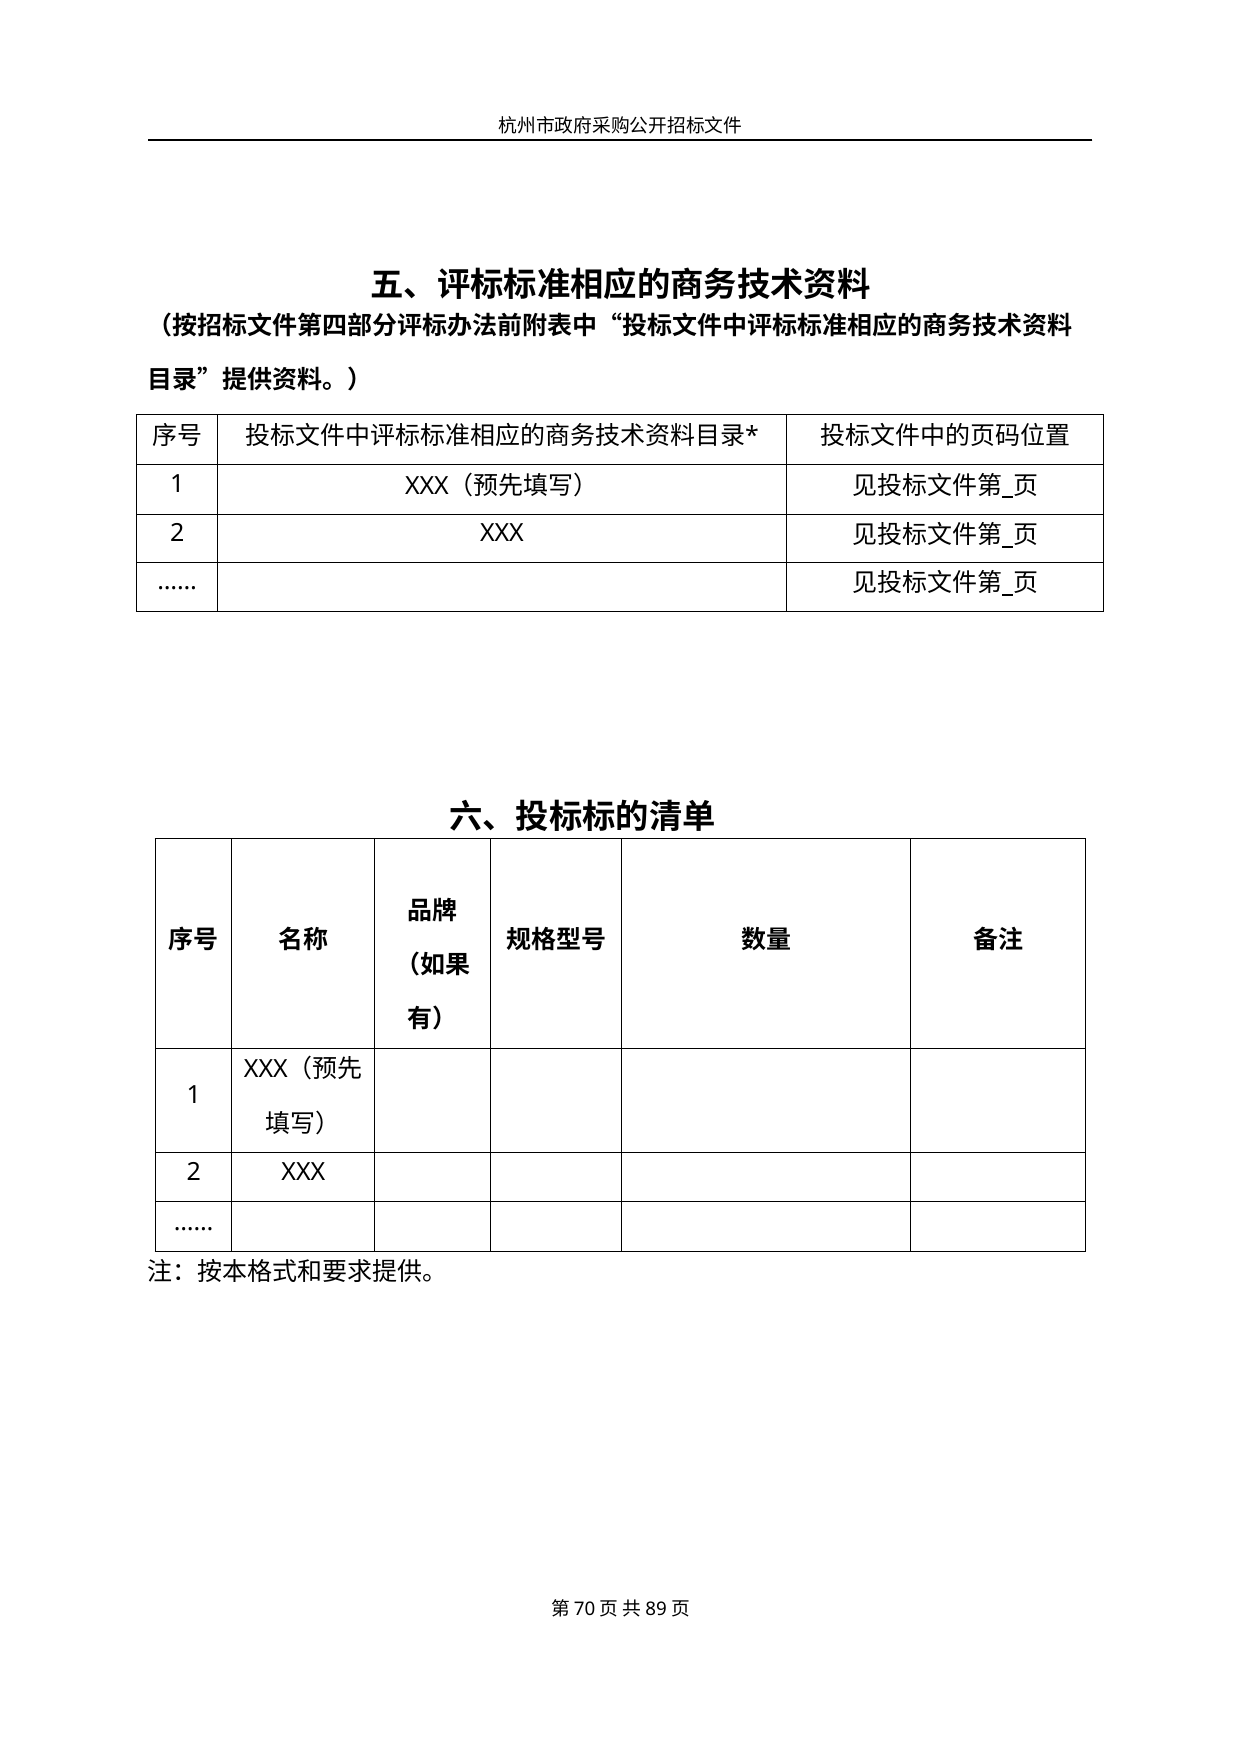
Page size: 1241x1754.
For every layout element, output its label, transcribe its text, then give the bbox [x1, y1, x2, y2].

table_cell …… [156, 1202, 231, 1251]
text 五、评标标准相应的商务技术资料 [148, 257, 1092, 306]
table_header 投标文件中的页码位置 [787, 415, 1103, 464]
table_header 规格型号 [491, 839, 621, 1048]
table_header 名称 [232, 839, 374, 1048]
table_cell [622, 1049, 910, 1152]
table_cell [911, 1153, 1085, 1201]
table_cell XXX [218, 515, 786, 562]
table_cell [911, 1202, 1085, 1251]
table_cell 1 [156, 1049, 231, 1152]
table_cell [375, 1202, 490, 1251]
table_cell [491, 1202, 621, 1251]
table_cell …… [137, 563, 217, 611]
table_cell XXX [232, 1153, 374, 1201]
table_cell [218, 563, 786, 611]
table_cell [232, 1202, 374, 1251]
table_header 序号 [156, 839, 231, 1048]
table_cell 2 [137, 515, 217, 562]
table_cell XXX（预先填写） [218, 465, 786, 514]
table_cell [375, 1049, 490, 1152]
table_cell [622, 1202, 910, 1251]
text 六、投标标的清单 [148, 790, 1092, 838]
table_header 序号 [137, 415, 217, 464]
text （按招标文件第四部分评标办法前附表中“投标文件中评标标准相应的商务技术资料目录”提供资料。） [148, 306, 1092, 396]
table_cell 见投标文件第 页 [787, 515, 1103, 562]
table_cell [911, 1049, 1085, 1152]
table_cell [622, 1153, 910, 1201]
text 注：按本格式和要求提供。 [148, 1252, 1049, 1288]
table_cell [491, 1049, 621, 1152]
table_header 数量 [622, 839, 910, 1048]
table_cell 见投标文件第 页 [787, 563, 1103, 611]
table_cell 见投标文件第 页 [787, 465, 1103, 514]
table_cell [375, 1153, 490, 1201]
table_header 投标文件中评标标准相应的商务技术资料目录* [218, 415, 786, 464]
table_cell [491, 1153, 621, 1201]
table_header 品牌（如果有） [375, 839, 490, 1048]
table_cell XXX（预先填写） [232, 1049, 374, 1152]
table_cell 2 [156, 1153, 231, 1201]
table_header 备注 [911, 839, 1085, 1048]
table_cell 1 [137, 465, 217, 514]
